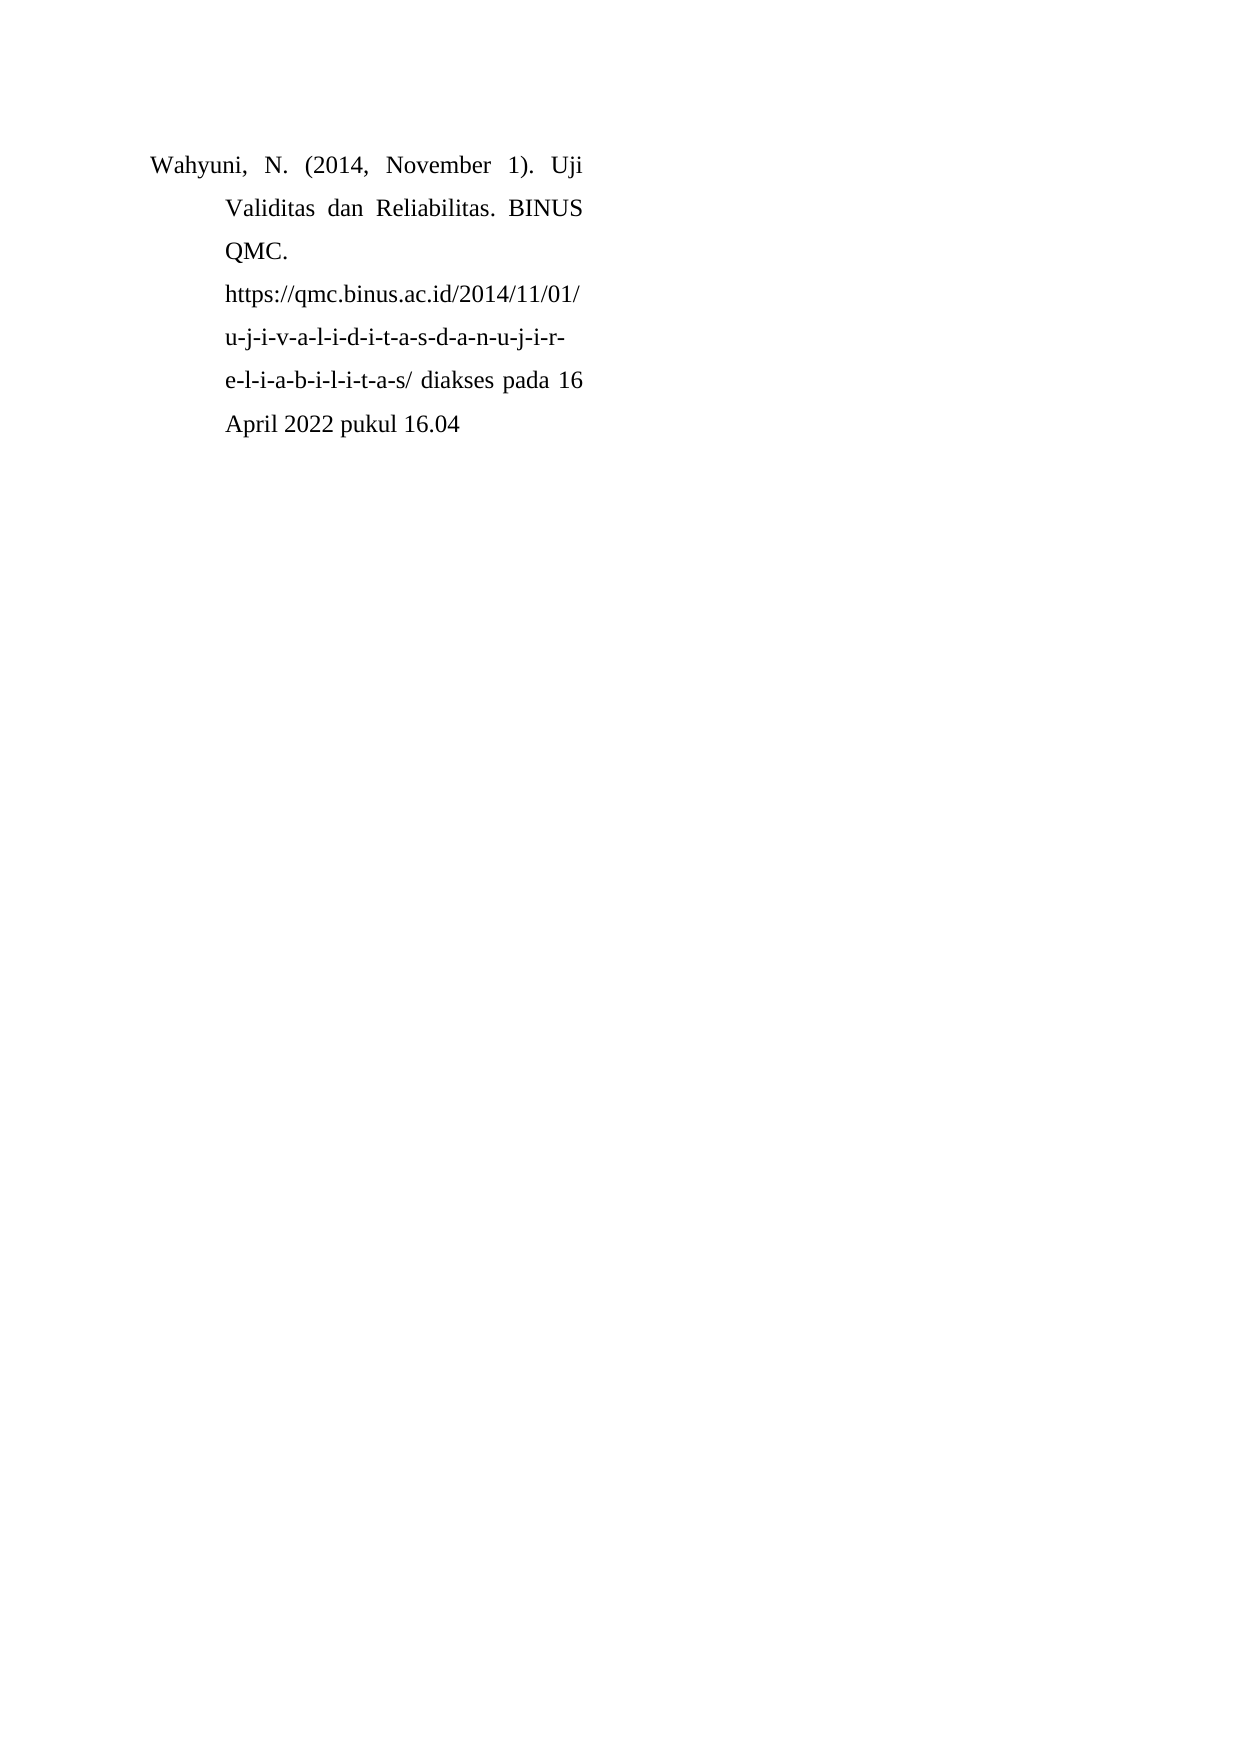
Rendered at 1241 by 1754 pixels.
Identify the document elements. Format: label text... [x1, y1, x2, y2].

text Wahyuni, N. (2014, November 1). Uji Validitas dan Reliabilitas. BINUS QMC. https://qmc.binus.ac.id/2014/11/01/u-j-i-v-a-l-i-d-i-t-a-s-d-a-n-u-j-i-r-e-l-i-a-b-i-l-i-t-a-s/ diakses pada 16 April 2022 pukul 16.04 [150, 150, 583, 437]
